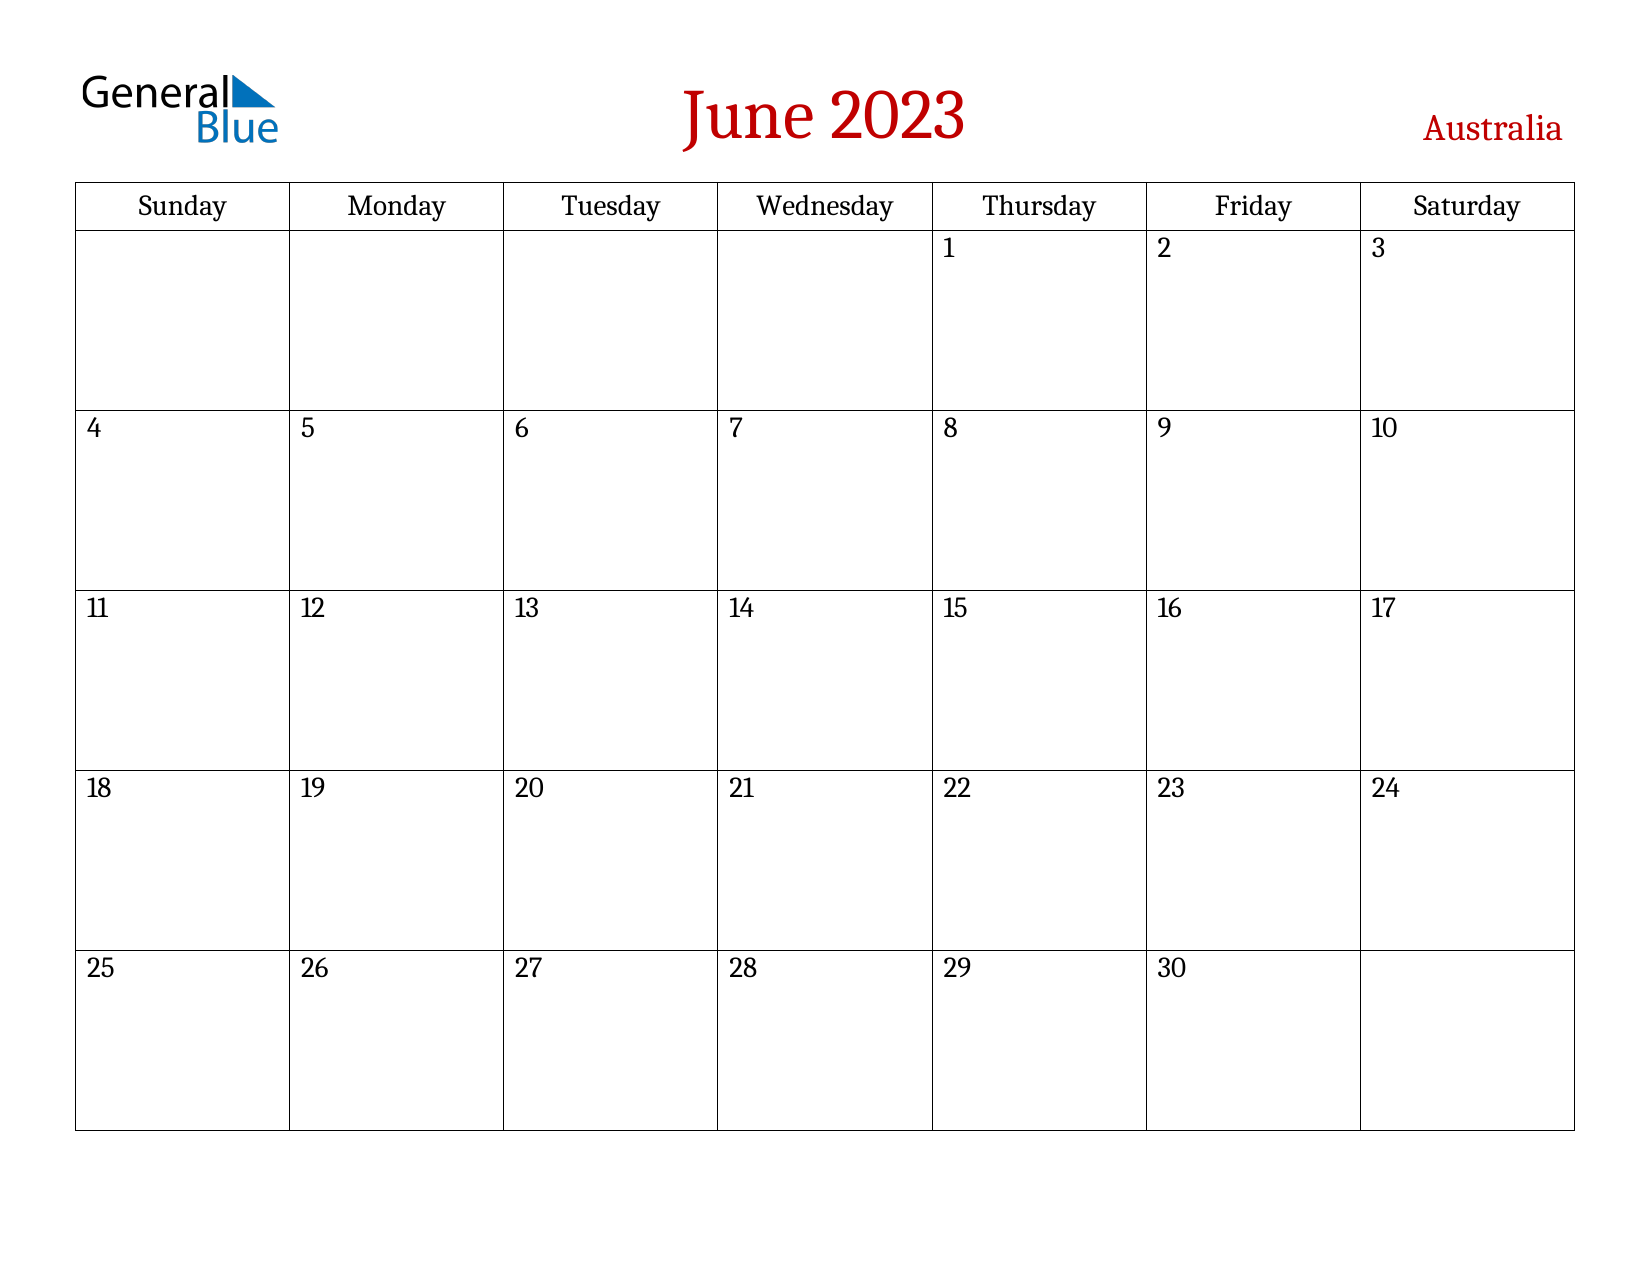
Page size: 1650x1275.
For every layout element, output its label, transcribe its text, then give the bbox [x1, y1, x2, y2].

table_header Australia [1146, 75, 1574, 182]
table_cell Wednesday [718, 183, 932, 230]
table_cell [290, 985, 503, 1130]
table_cell [933, 265, 1146, 410]
table_cell [1361, 625, 1574, 770]
table_cell Sunday [76, 183, 289, 230]
table_cell [76, 231, 289, 264]
table_cell Tuesday [504, 183, 717, 230]
table_cell 23 [1147, 771, 1360, 805]
table_cell [933, 625, 1146, 770]
table_cell [718, 231, 932, 264]
table_cell [1361, 985, 1574, 1130]
table_cell [76, 625, 289, 770]
table_cell [504, 445, 717, 590]
table_cell [933, 445, 1146, 590]
table_cell [76, 265, 289, 410]
table_cell [933, 985, 1146, 1130]
table_cell [1361, 265, 1574, 410]
table_cell [290, 265, 503, 410]
table_cell 1 [933, 231, 1146, 264]
table_cell [76, 805, 289, 950]
table_cell 25 [76, 951, 289, 985]
table_cell Monday [290, 183, 503, 230]
table_cell 18 [76, 771, 289, 805]
table_cell 22 [933, 771, 1146, 805]
table_cell 14 [718, 591, 932, 625]
table_cell [290, 445, 503, 590]
table_cell 30 [1147, 951, 1360, 985]
table_cell 4 [76, 411, 289, 444]
table_cell 17 [1361, 591, 1574, 625]
table_cell [504, 805, 717, 950]
table_cell 28 [718, 951, 932, 985]
table_cell [504, 625, 717, 770]
table_cell [718, 625, 932, 770]
picture [82, 75, 278, 143]
table_cell 5 [290, 411, 503, 444]
table_header June 2023 [504, 75, 1146, 182]
table_cell 3 [1361, 231, 1574, 264]
table_cell Thursday [933, 183, 1146, 230]
table_cell 15 [933, 591, 1146, 625]
table_cell 10 [1361, 411, 1574, 444]
table_cell [504, 265, 717, 410]
table_cell [504, 985, 717, 1130]
table_cell 26 [290, 951, 503, 985]
table_cell [290, 625, 503, 770]
table_cell 13 [504, 591, 717, 625]
table_cell [76, 985, 289, 1130]
table_cell [718, 805, 932, 950]
table_cell 11 [76, 591, 289, 625]
table_cell [1147, 985, 1360, 1130]
table_cell [290, 231, 503, 264]
table_cell [290, 805, 503, 950]
table_cell 24 [1361, 771, 1574, 805]
table_cell [933, 805, 1146, 950]
table_cell [718, 445, 932, 590]
table_cell Friday [1147, 183, 1360, 230]
table_cell Saturday [1361, 183, 1574, 230]
table_header [76, 75, 503, 182]
table_cell 12 [290, 591, 503, 625]
table_cell [1361, 951, 1574, 985]
table_cell 7 [718, 411, 932, 444]
table_cell [718, 265, 932, 410]
table_cell 16 [1147, 591, 1360, 625]
table_cell 27 [504, 951, 717, 985]
table_cell 6 [504, 411, 717, 444]
table_cell 2 [1147, 231, 1360, 264]
table_cell 20 [504, 771, 717, 805]
table_cell [1361, 445, 1574, 590]
table_cell 9 [1147, 411, 1360, 444]
table_cell 21 [718, 771, 932, 805]
table_cell [1147, 265, 1360, 410]
table_cell [1361, 805, 1574, 950]
table_cell 19 [290, 771, 503, 805]
table_cell [1147, 625, 1360, 770]
table_cell [1147, 805, 1360, 950]
table_cell [718, 985, 932, 1130]
table_cell [1147, 445, 1360, 590]
table_cell 8 [933, 411, 1146, 444]
table_cell [504, 231, 717, 264]
table_cell 29 [933, 951, 1146, 985]
table_cell [76, 445, 289, 590]
